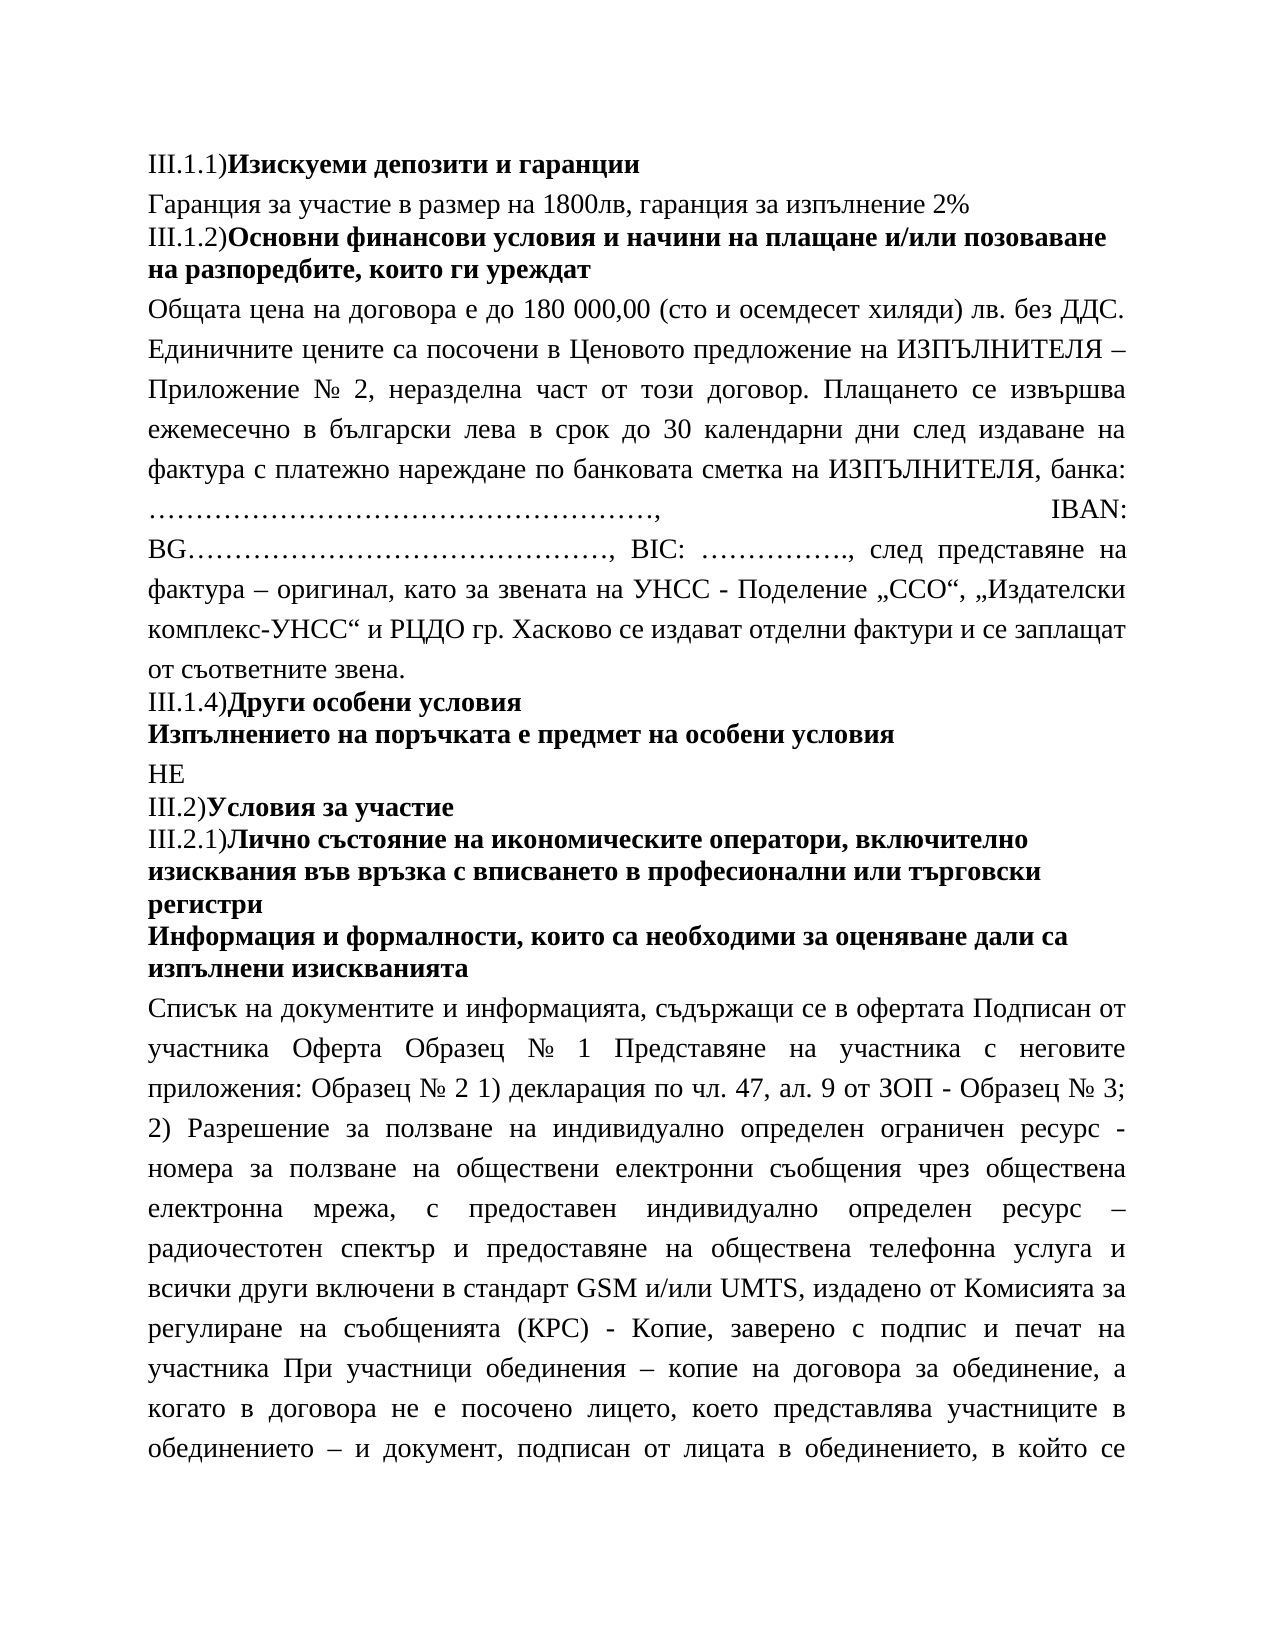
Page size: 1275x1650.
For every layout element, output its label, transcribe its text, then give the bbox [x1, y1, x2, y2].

text ІІІ.1.4)Други особени условия [148, 685, 1127, 717]
text Общата цена на договора е до 180 000,00 (сто и осемдесет хиляди) лв. без ДДС. Единичните цените са посочени в Ценовото предложение на ИЗПЪЛНИТЕЛЯ – Приложение № 2, неразделна част от този договор. Плащането се извършва ежемесечно в български лева в срок до 30 календарни дни след издаване на фактура с платежно нареждане по банковата сметка на ИЗПЪЛНИТЕЛЯ, банка: ………………………………………………, IBAN: BG………………………………………, BIC: ……………., след представяне на фактура – оригинал, като за звената на УНСС - Поделение „ССО“, „Издателски комплекс-УНСС“ и РЦДО гр. Хасково се издават отделни фактури и се заплащат от съответните звена. [148, 285, 1127, 685]
text Изпълнението на поръчката е предмет на особени условия [148, 717, 1127, 749]
text ІІІ.1.2)Основни финансови условия и начини на плащане и/или позоваване на разпоредбите, които ги уреждат [148, 220, 1127, 285]
text ІІІ.2.1)Лично състояние на икономическите оператори, включително изисквания във връзка с вписването в професионални или търговски регистри [148, 822, 1127, 919]
text ІІІ.2)Условия за участие [148, 789, 1127, 822]
text НЕ [148, 749, 1127, 789]
text Информация и формалности, които са необходими за оценяване дали са изпълнени изискванията [148, 919, 1127, 984]
text Гаранция за участие в размер на 1800лв, гаранция за изпълнение 2% [148, 180, 1127, 220]
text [148, 984, 1127, 1464]
text ІІІ.1.1)Изискуеми депозити и гаранции [148, 148, 1127, 180]
